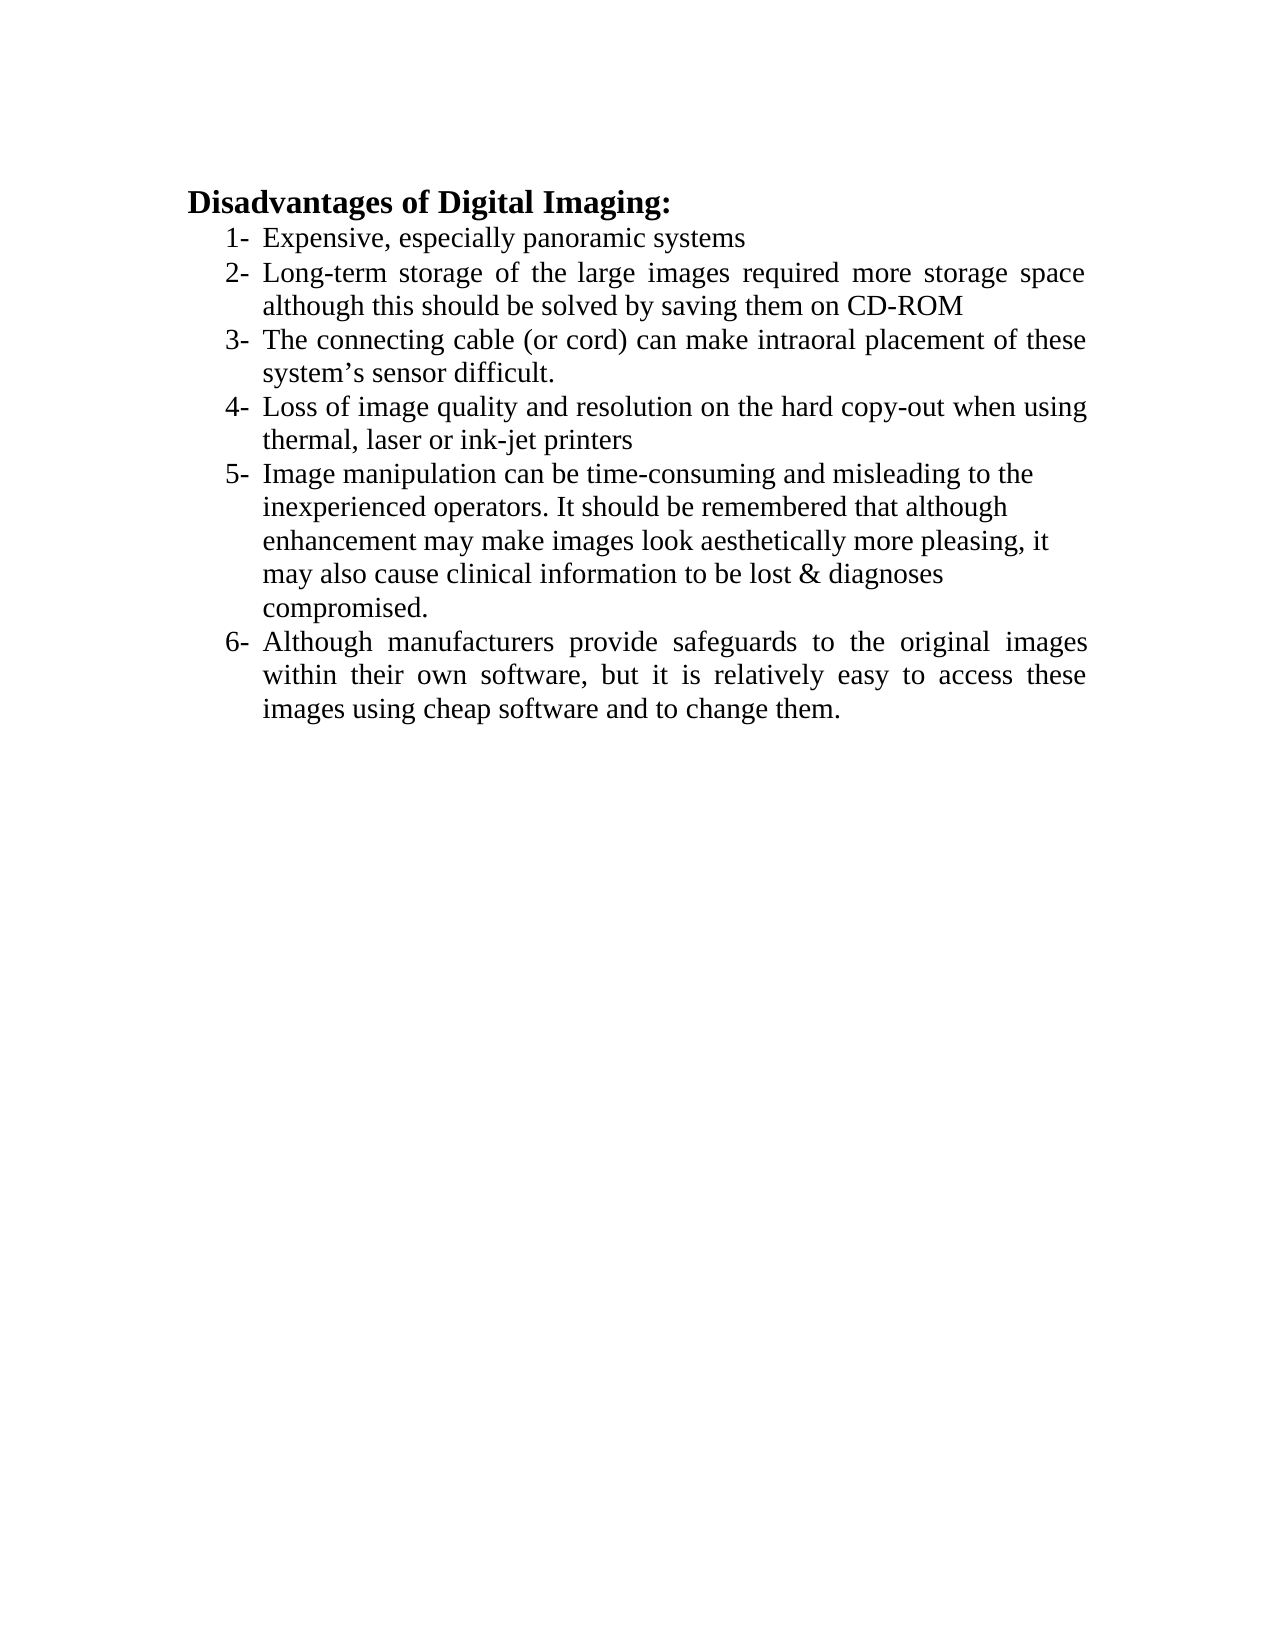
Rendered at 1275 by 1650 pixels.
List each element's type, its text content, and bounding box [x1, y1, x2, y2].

list Expensive, especially panoramic systems [225, 221, 1150, 254]
list Loss of image quality and resolution on the hard copy-out when using thermal, laser or ink-jet printers [225, 389, 1088, 456]
list Image manipulation can be time-consuming and misleading to the inexperienced operators. It should be remembered that although enhancement may make images look aesthetically more pleasing, it may also cause clinical information to be lost & diagnoses compromised. [225, 456, 1087, 624]
list Long-term storage of the large images required more storage space although this should be solved by saving them on CD-ROM [225, 255, 1088, 322]
list Although manufacturers provide safeguards to the original images within their own software, but it is relatively easy to access these images using cheap software and to change them. [225, 624, 1088, 724]
list The connecting cable (or cord) can make intraoral placement of these system’s sensor difficult. [225, 322, 1088, 389]
subtitle Disadvantages of Digital Imaging: [187, 183, 1150, 221]
